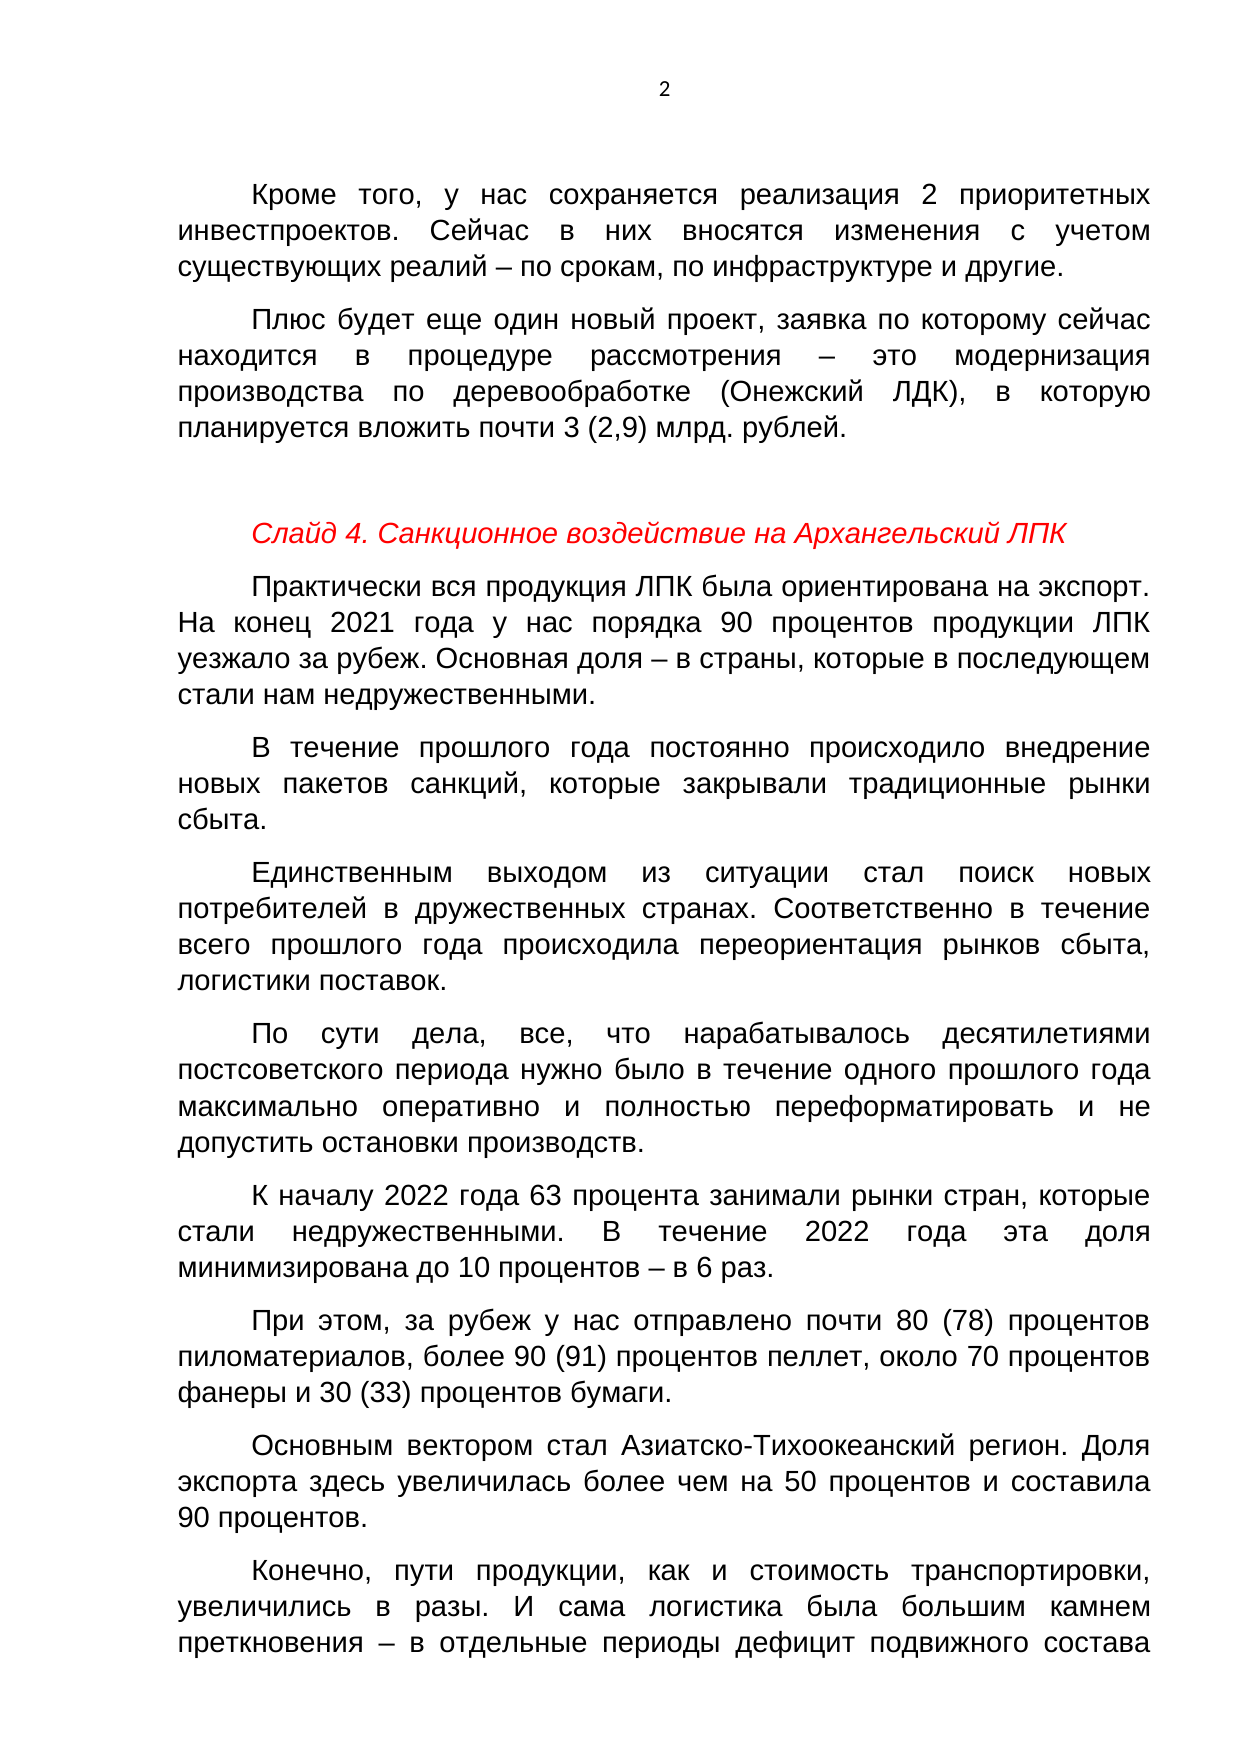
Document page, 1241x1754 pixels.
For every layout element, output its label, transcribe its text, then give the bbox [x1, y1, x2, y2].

text Слайд 4. Санкционное воздействие на Архангельский ЛПК [177, 516, 1152, 549]
text По сути дела, все, что нарабатывалось десятилетиями постсоветского периода нужно было в течение одного прошлого года максимально оперативно и полностью переформатировать и не допустить остановки производств. [177, 1016, 1152, 1158]
text Кроме того, у нас сохраняется реализация 2 приоритетных инвестпроектов. Сейчас в них вносятся изменения с учетом существующих реалий – по срокам, по инфраструктуре и другие. [177, 177, 1152, 282]
text К началу 2022 года 63 процента занимали рынки стран, которые стали недружественными. В течение 2022 года эта доля минимизирована до 10 процентов – в 6 раз. [177, 1177, 1152, 1283]
text В течение прошлого года постоянно происходило внедрение новых пакетов санкций, которые закрывали традиционные рынки сбыта. [177, 730, 1152, 836]
text При этом, за рубеж у нас отправлено почти 80 (78) процентов пиломатериалов, более 90 (91) процентов пеллет, около 70 процентов фанеры и 30 (33) процентов бумаги. [177, 1303, 1152, 1408]
text Практически вся продукция ЛПК была ориентирована на экспорт. На конец 2021 года у нас порядка 90 процентов продукции ЛПК уезжало за рубеж. Основная доля – в страны, которые в последующем стали нам недружественными. [177, 569, 1152, 711]
text Единственным выходом из ситуации стал поиск новых потребителей в дружественных странах. Соответственно в течение всего прошлого года происходила переориентация рынков сбыта, логистики поставок. [177, 855, 1152, 997]
text Основным вектором стал Азиатско-Тихоокеанский регион. Доля экспорта здесь увеличилась более чем на 50 процентов и составила 90 процентов. [177, 1428, 1152, 1533]
text Плюс будет еще один новый проект, заявка по которому сейчас находится в процедуре рассмотрения – это модернизация производства по деревообработке (Онежский ЛДК), в которую планируется вложить почти 3 (2,9) млрд. рублей. [177, 302, 1152, 444]
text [177, 1553, 1152, 1659]
